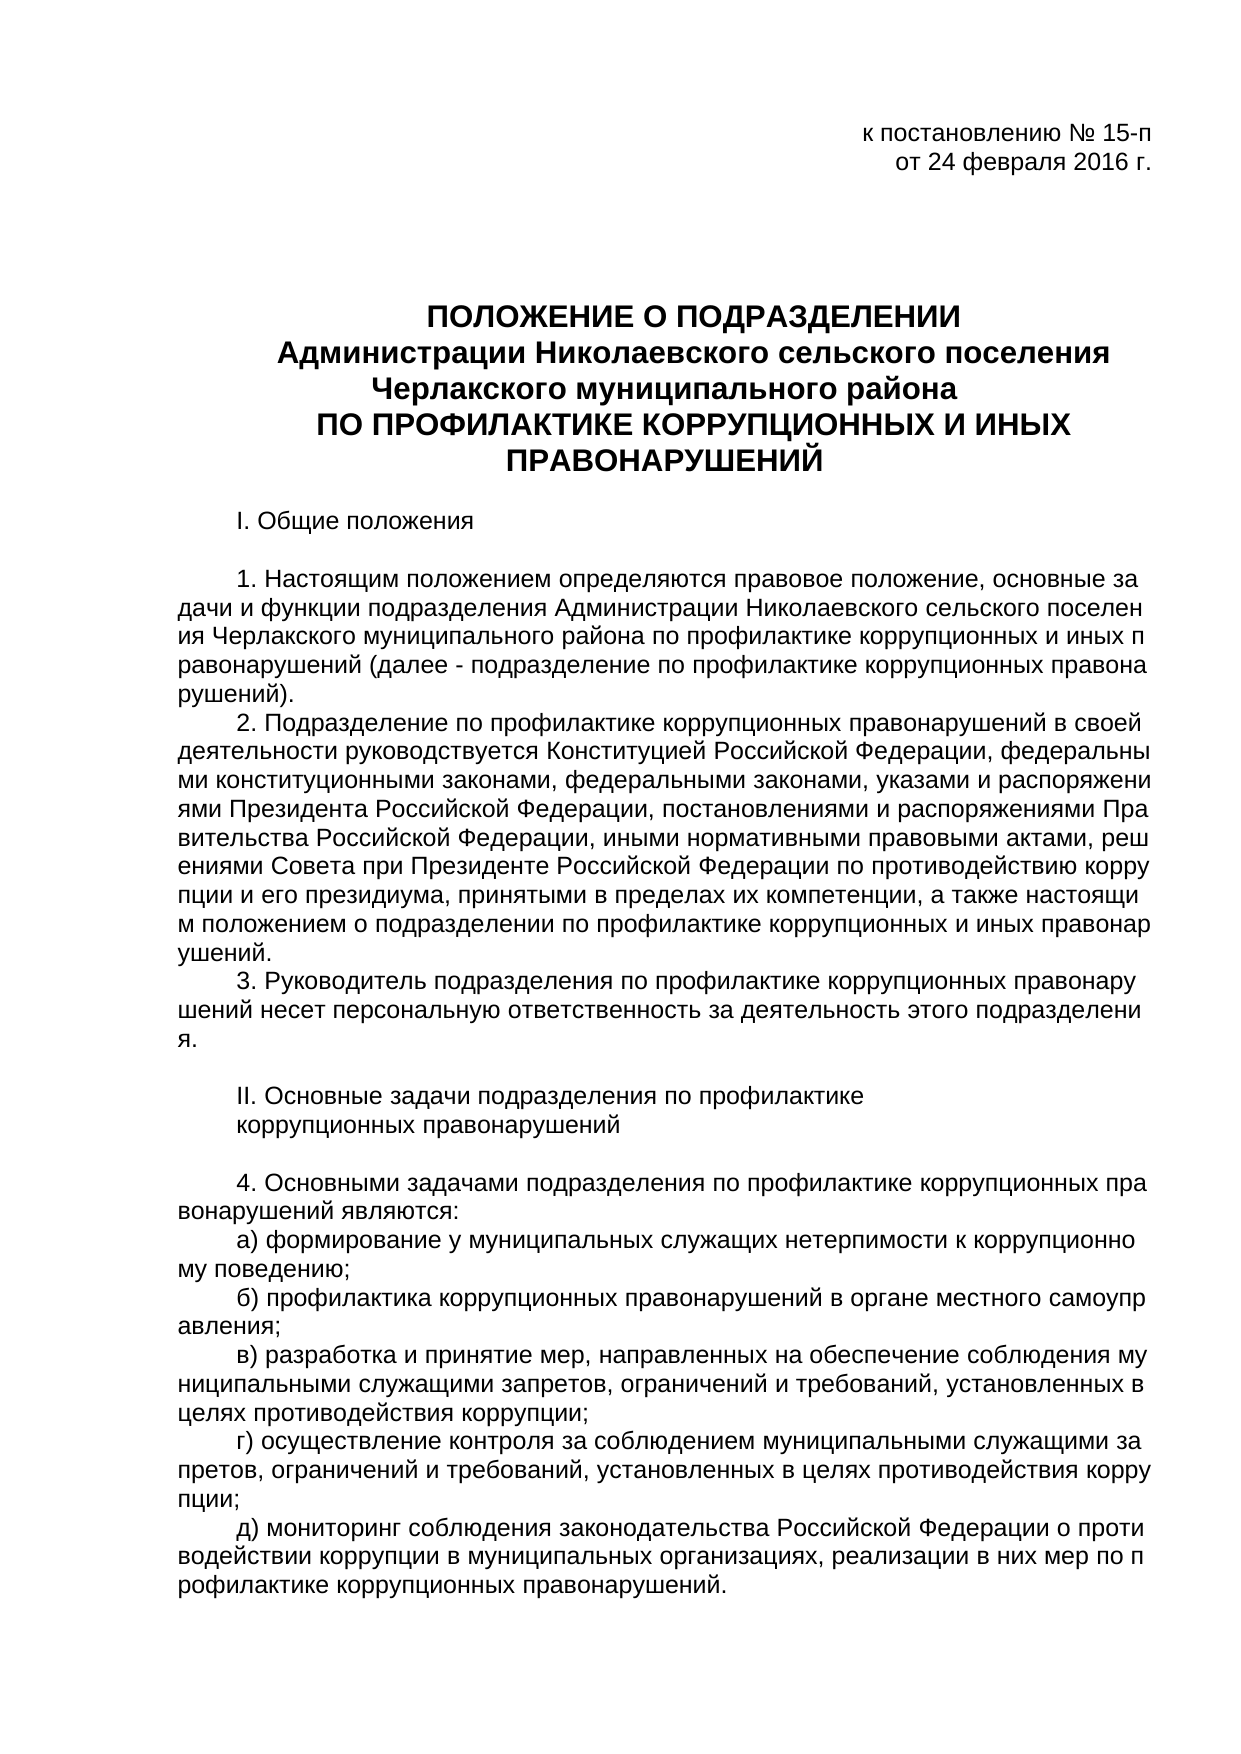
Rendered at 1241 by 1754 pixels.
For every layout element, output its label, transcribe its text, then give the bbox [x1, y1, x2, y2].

text д) мониторинг соблюдения законодательства Российской Федерации о противодействии коррупции в муниципальных организациях, реализации в них мер по профилактике коррупционных правонарушений. [177, 1512, 1152, 1599]
text Администрации Николаевского сельского поселения Черлакского муниципального района [177, 334, 1152, 406]
text коррупционных правонарушений [177, 1110, 1152, 1139]
text 1. Настоящим положением определяются правовое положение, основные задачи и функции подразделения Администрации Николаевского сельского поселения Черлакского муниципального района по профилактике коррупционных и иных правонарушений (далее - подразделение по профилактике коррупционных правонарушений). [177, 564, 1152, 707]
text г) осуществление контроля за соблюдением муниципальными служащими запретов, ограничений и требований, установленных в целях противодействия коррупции; [177, 1426, 1152, 1512]
text в) разработка и принятие мер, направленных на обеспечение соблюдения муниципальными служащими запретов, ограничений и требований, установленных в целях противодействия коррупции; [177, 1340, 1152, 1426]
text I. Общие положения [177, 506, 1152, 535]
text 2. Подразделение по профилактике коррупционных правонарушений в своей деятельности руководствуется Конституцией Российской Федерации, федеральными конституционными законами, федеральными законами, указами и распоряжениями Президента Российской Федерации, постановлениями и распоряжениями Правительства Российской Федерации, иными нормативными правовыми актами, решениями Совета при Президенте Российской Федерации по противодействию коррупции и его президиума, принятыми в пределах их компетенции, а также настоящим положением о подразделении по профилактике коррупционных и иных правонарушений. [177, 707, 1152, 966]
text II. Основные задачи подразделения по профилактике [177, 1081, 1152, 1110]
text к постановлению № 15-п [177, 118, 1152, 147]
text ПО ПРОФИЛАКТИКЕ КОРРУПЦИОННЫХ И ИНЫХ ПРАВОНАРУШЕНИЙ [177, 406, 1152, 477]
text 4. Основными задачами подразделения по профилактике коррупционных правонарушений являются: [177, 1167, 1152, 1225]
text ПОЛОЖЕНИЕ О ПОДРАЗДЕЛЕНИИ [177, 298, 1152, 334]
text б) профилактика коррупционных правонарушений в органе местного самоуправления; [177, 1282, 1152, 1340]
text от 24 февраля 2016 г. [177, 147, 1152, 176]
text 3. Руководитель подразделения по профилактике коррупционных правонарушений несет персональную ответственность за деятельность этого подразделения. [177, 966, 1152, 1052]
text а) формирование у муниципальных служащих нетерпимости к коррупционному поведению; [177, 1225, 1152, 1282]
